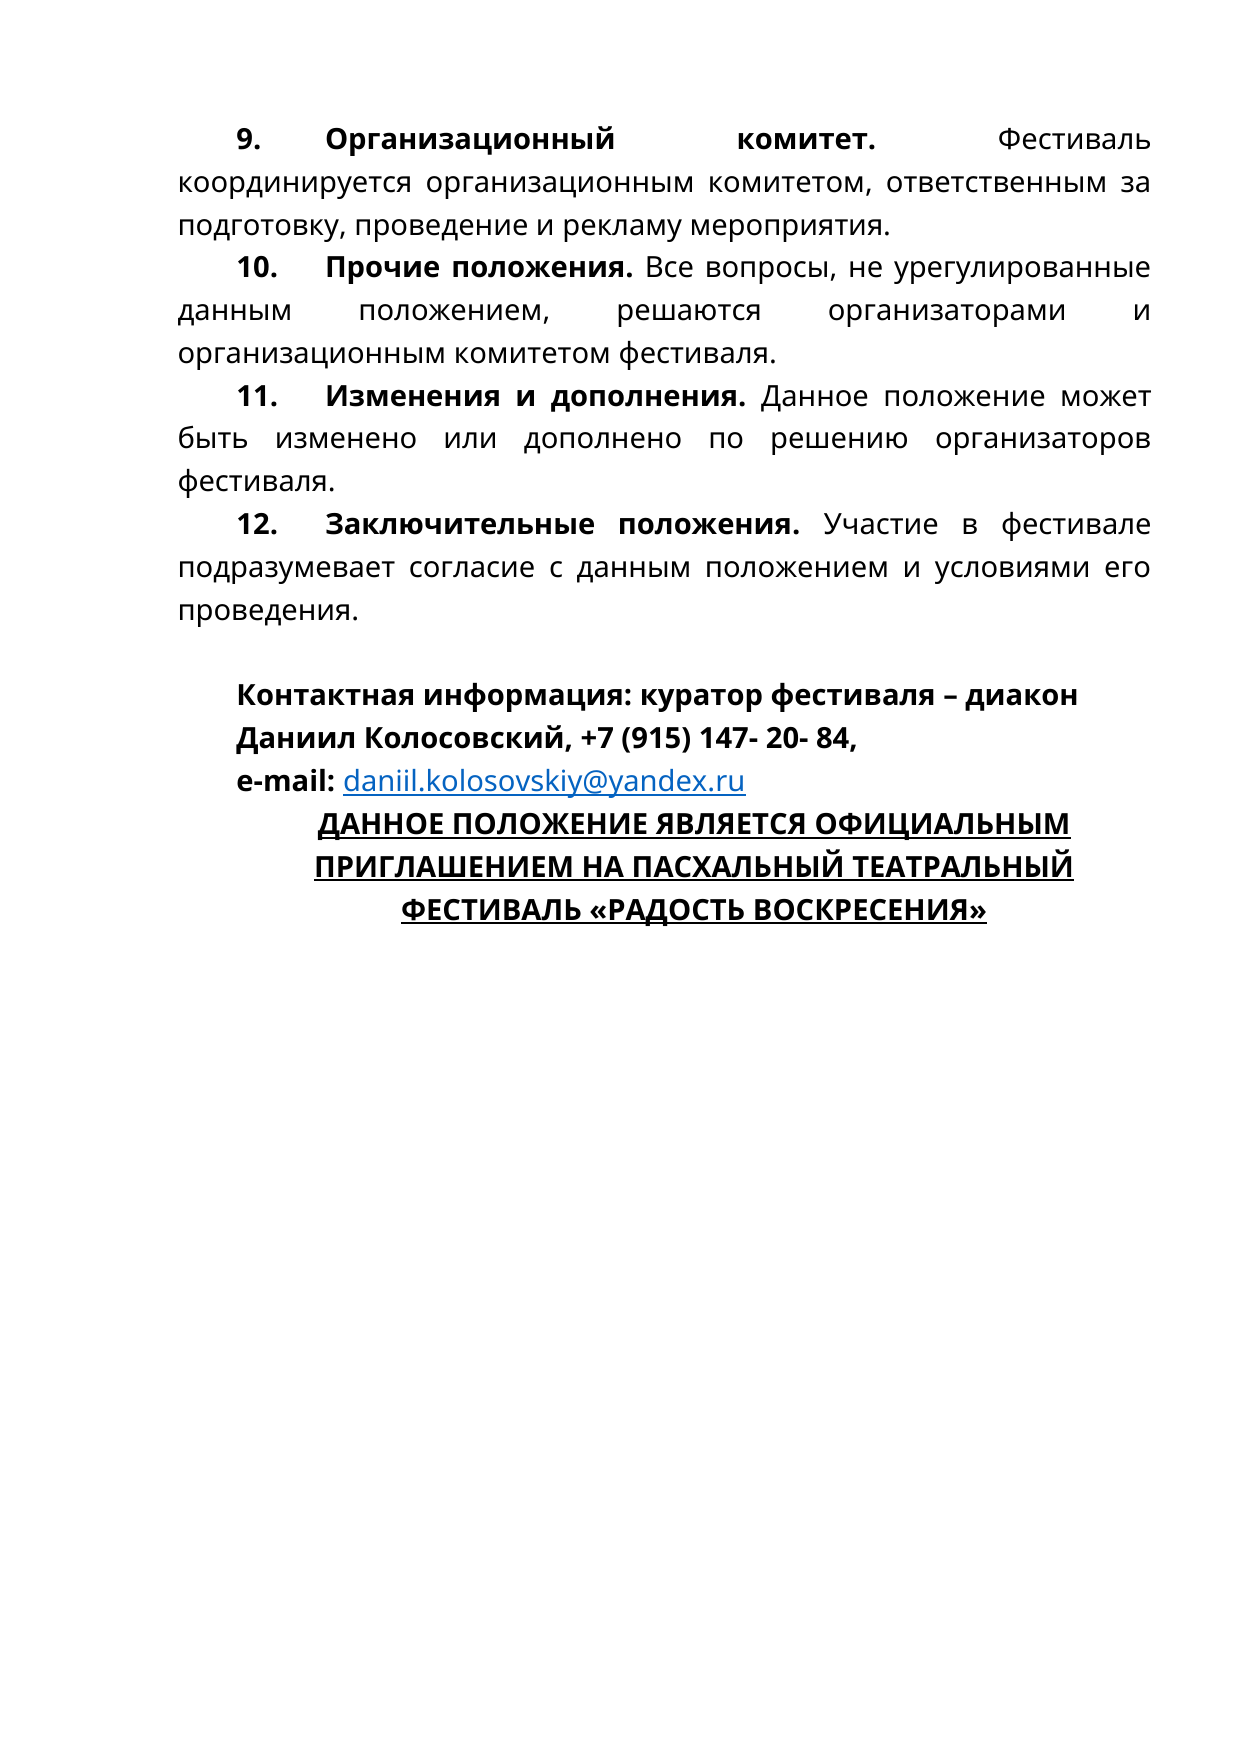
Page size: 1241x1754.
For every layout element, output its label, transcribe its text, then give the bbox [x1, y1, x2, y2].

list Организационный комитет. Фестиваль координируется организационным комитетом, ответственным за подготовку, проведение и рекламу мероприятия. [177, 118, 1152, 243]
list e-mail: daniil.kolosovskiy@yandex.ru [236, 760, 1152, 800]
list Заключительные положения. Участие в фестивале подразумевает согласие с данным положением и условиями его проведения. [177, 503, 1152, 629]
list Контактная информация: куратор фестиваля – диакон Даниил Колосовский, +7 (915) 147- 20- 84, [236, 675, 1152, 757]
list Прочие положения. Все вопросы, не урегулированные данным положением, решаются организаторами и организационным комитетом фестиваля. [177, 247, 1152, 372]
list ДАННОЕ ПОЛОЖЕНИЕ ЯВЛЯЕТСЯ ОФИЦИАЛЬНЫМ ПРИГЛАШЕНИЕМ НА ПАСХАЛЬНЫЙ ТЕАТРАЛЬНЫЙ ФЕСТИВАЛЬ «РАДОСТЬ ВОСКРЕСЕНИЯ» [236, 803, 1152, 928]
list Изменения и дополнения. Данное положение может быть изменено или дополнено по решению организаторов фестиваля. [177, 375, 1152, 500]
